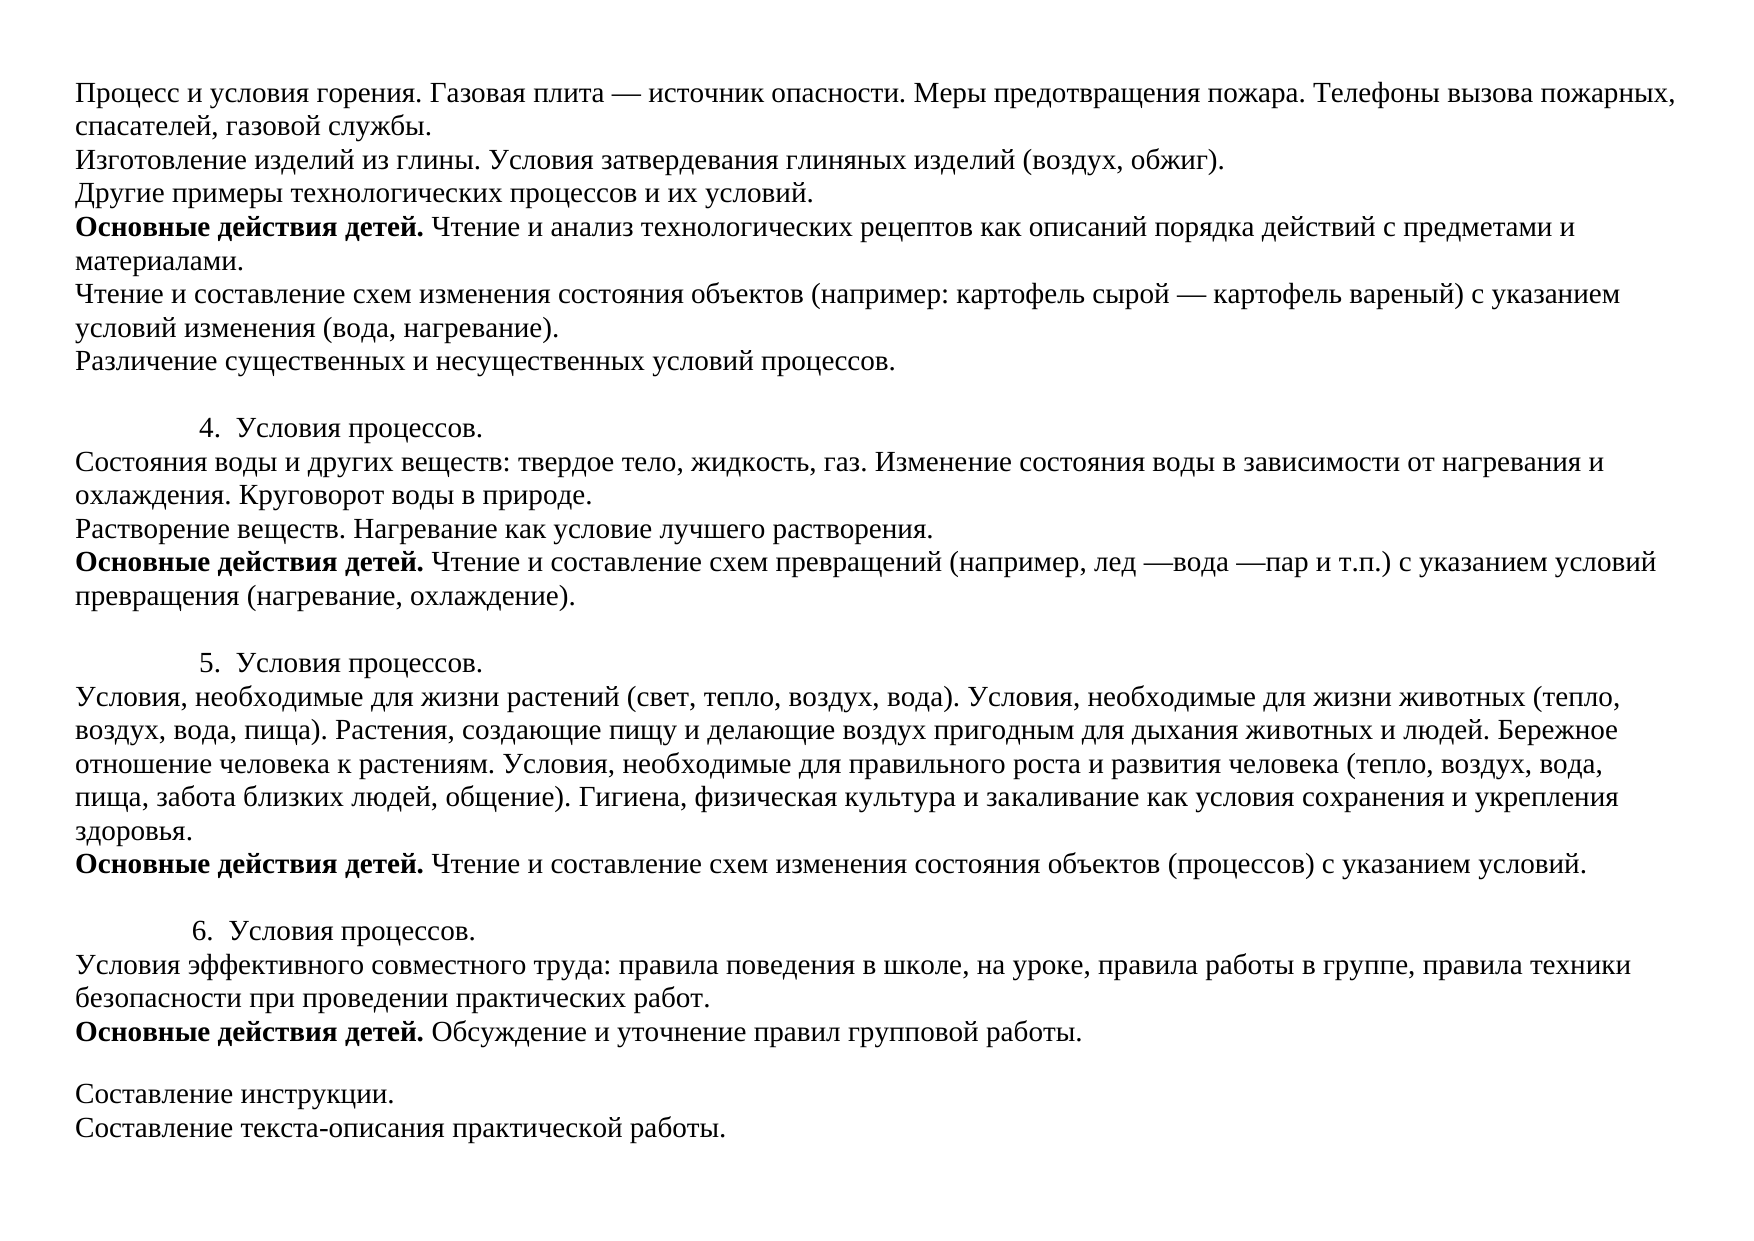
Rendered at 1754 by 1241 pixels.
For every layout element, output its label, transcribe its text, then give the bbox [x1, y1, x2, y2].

text Основные действия детей. Чтение и составление схем изменения состояния объектов (процессов) с указанием условий. [75, 846, 1679, 880]
text Различение существенных и несущественных условий процессов. [75, 343, 1679, 377]
text 4. Условия процессов. [75, 410, 1679, 444]
text Состояния воды и других веществ: твердое тело, жидкость, газ. Изменение состояния воды в зависимости от нагревания и охлаждения. Круговорот воды в природе. [75, 444, 1679, 511]
text Составление инструкции. [75, 1076, 1679, 1110]
text Составление текста-описания практической работы. [75, 1110, 1679, 1143]
text Другие примеры технологических процессов и их условий. [75, 176, 1679, 209]
text Условия, необходимые для жизни растений (свет, тепло, воздух, вода). Условия, необходимые для жизни животных (тепло, воздух, вода, пища). Растения, создающие пищу и делающие воздух пригодным для дыхания животных и людей. Бережное отношение человека к растениям. Условия, необходимые для правильного роста и развития человека (тепло, воздух, вода, пища, забота близких людей, общение). Гигиена, физическая культура и закаливание как условия сохранения и укрепления здоровья. [75, 679, 1679, 846]
text 5. Условия процессов. [75, 645, 1679, 679]
text Процесс и условия горения. Газовая плита — источник опасности. Меры предотвращения пожара. Телефоны вызова пожарных, спасателей, газовой службы. [75, 75, 1679, 142]
text Чтение и составление схем изменения состояния объектов (например: картофель сырой — картофель вареный) с указанием условий изменения (вода, нагревание). [75, 276, 1679, 343]
text Основные действия детей. Обсуждение и уточнение правил групповой работы. [75, 1014, 1679, 1048]
text 6. Условия процессов. [75, 913, 1679, 947]
text Изготовление изделий из глины. Условия затвердевания глиняных изделий (воздух, обжиг). [75, 142, 1679, 176]
text Основные действия детей. Чтение и анализ технологических рецептов как описаний порядка действий с предметами и материалами. [75, 209, 1679, 276]
text Растворение веществ. Нагревание как условие лучшего растворения. [75, 511, 1679, 544]
text Условия эффективного совместного труда: правила поведения в школе, на уроке, правила работы в группе, правила техники безопасности при проведении практических работ. [75, 947, 1679, 1014]
text Основные действия детей. Чтение и составление схем превращений (например, лед —вода —пар и т.п.) с указанием условий превращения (нагревание, охлаждение). [75, 544, 1679, 612]
